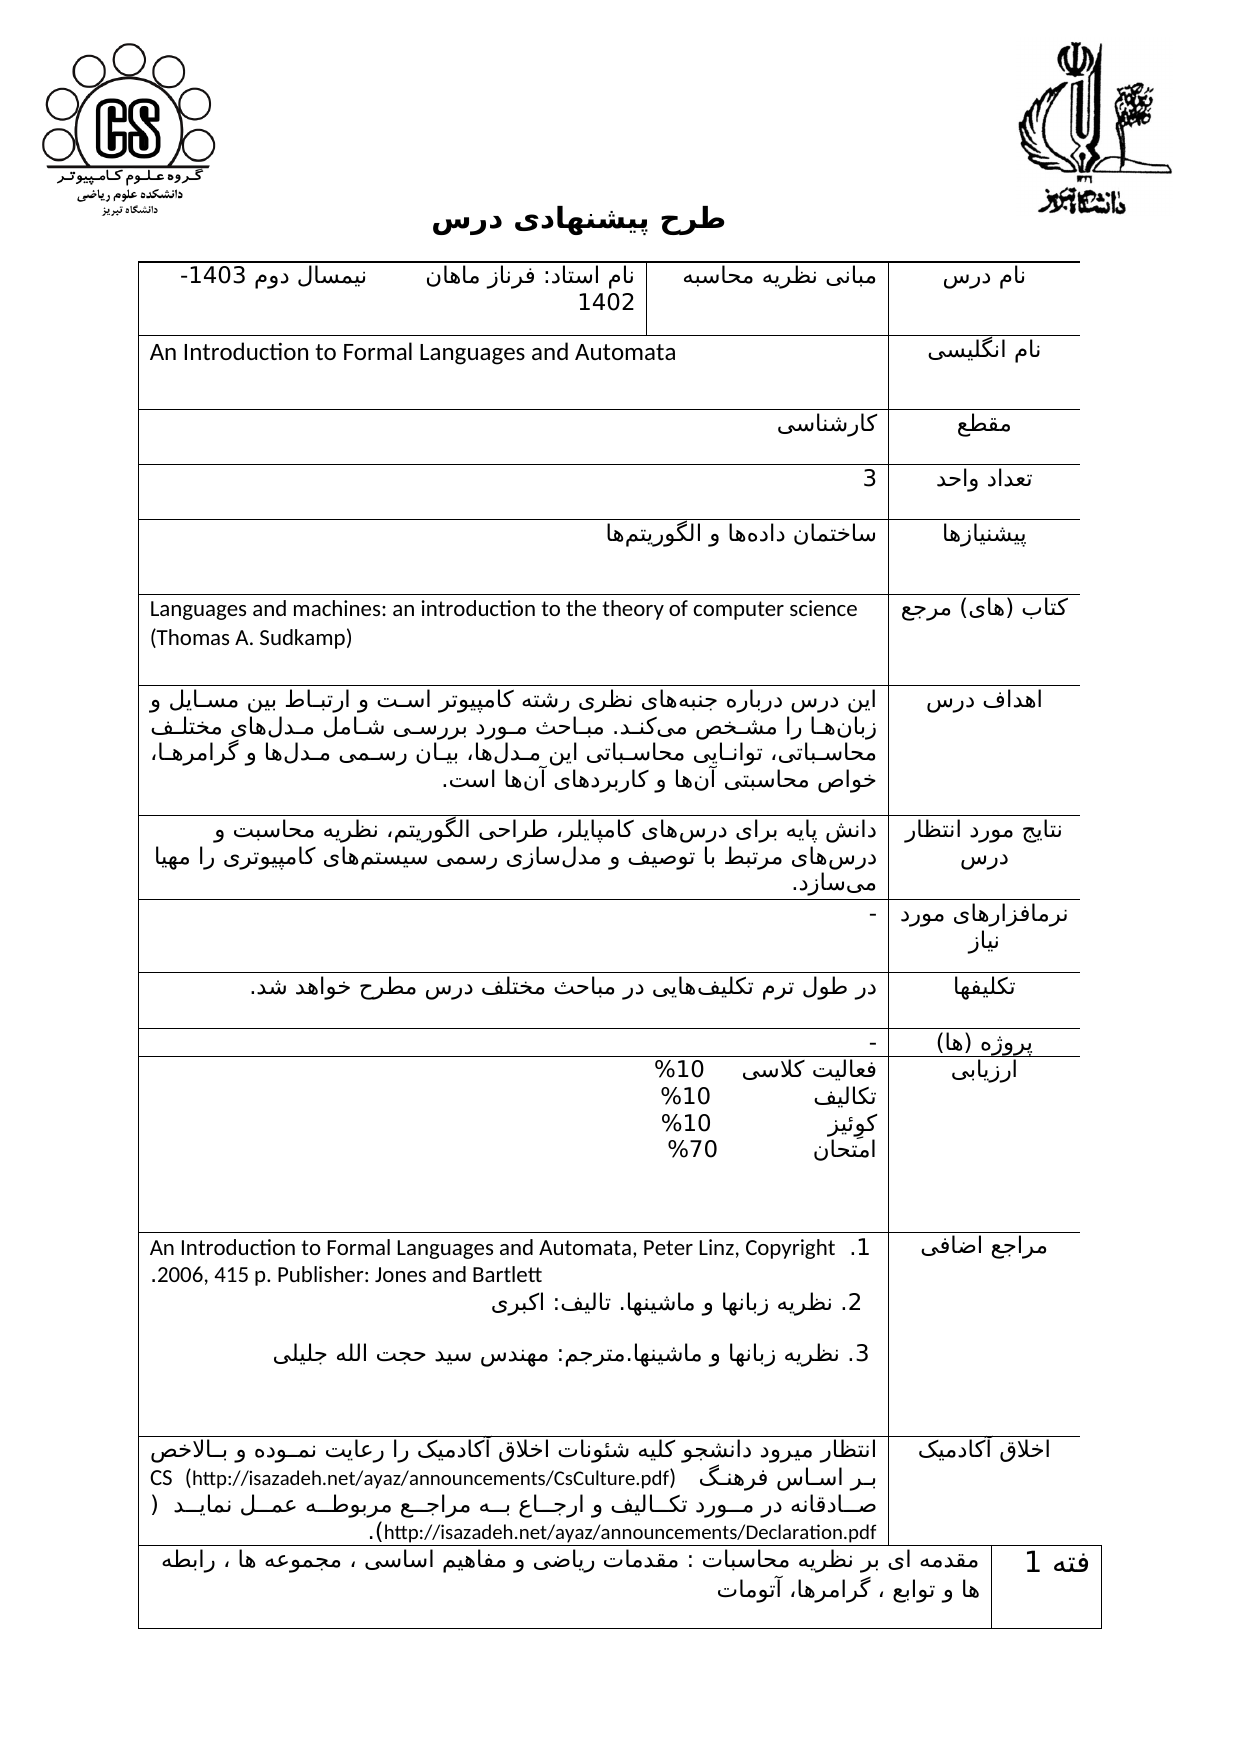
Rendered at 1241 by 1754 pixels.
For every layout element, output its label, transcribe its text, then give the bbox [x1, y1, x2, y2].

table_cell مراجع اضافی [889, 1233, 1080, 1436]
table_header مبانی نظریه محاسبه [647, 263, 888, 335]
table_cell ساختمان داده‌ها و الگوریتم‌ها [139, 520, 888, 593]
table_cell نرمافزارهای مورد نیاز [889, 900, 1080, 972]
table_cell دانش پایه برای درس‌های کامپایلر، طراحی الگوریتم، نظریه محاسبت و درس‌های مرتبط با توصیف و مدل‌سازی رسمی سیستم‌های کامپیوتری را مهیا می‌سازد. [139, 816, 888, 899]
table_cell مقطع [889, 410, 1080, 464]
table_cell اخلاق آکادمیک [889, 1437, 1080, 1545]
table_cell ارزیابی [889, 1057, 1080, 1232]
table_cell 3 [139, 465, 888, 519]
table_cell کتاب (های) مرجع [889, 595, 1080, 685]
picture [1016, 37, 1173, 213]
table_cell در طول ترم تکلیف‌هایی در مباحث مختلف درس مطرح خواهد شد. [139, 973, 888, 1028]
table_cell Languages and machines: an introduction to the theory of computer science (Thomas A. Sudkamp) [139, 595, 888, 685]
text طرح پیشنهادی درس [150, 202, 1090, 236]
table_header نام درس [889, 263, 1080, 335]
table_cell کارشناسی [139, 410, 888, 464]
table_cell پیشنیازها [889, 520, 1080, 593]
table_cell انتظار میرود دانشجو کلیه شئونات اخلاق آکادمیک را رعایت نموده و بالاخص بر اساس فرهنگ CS (http://isazadeh.net/ayaz/announcements/CsCulture.pdf) صادقانه در مورد تکالیف و ارجاع به مراجع مربوطه عمل نماید (http://isazadeh.net/ayaz/announcements/Declaration.pdf). [139, 1437, 888, 1545]
table_cell این درس درباره جنبه‌های نظری رشته کامپیوتر است و ارتباط بین مسایل و زبان‌ها را مشخص می‌کند. مباحث مورد بررسی شامل مدل‌های مختلف محاسباتی، توانایی محاسباتی این مدل‌ها، بیان رسمی مدل‌ها و گرامرها، خواص محاسبتی آن‌ها و کاربردهای آن‌ها است. [139, 686, 888, 815]
table_cell تعداد واحد [889, 465, 1080, 519]
table_cell پروژه (ها) [889, 1029, 1080, 1056]
picture [6, 0, 254, 261]
table_cell - [139, 900, 888, 972]
table_cell اهداف درس [889, 686, 1080, 815]
table_cell فعالیت کلاسی 10% تکالیف 10% کوِئیز 10% امتحان 70% [139, 1057, 888, 1232]
table_cell An Introduction to Formal Languages and Automata [139, 336, 888, 409]
table_header نام استاد: فرناز ماهان نیمسال دوم 1403-1402 [139, 263, 646, 335]
table_cell نتایج مورد انتظار درس [889, 816, 1080, 899]
table_cell نام انگلیسی [889, 336, 1080, 409]
table_cell مقدمه ای بر نظریه محاسبات : مقدمات ریاضی و مفاهیم اساسی ، مجموعه ها ، رابطه ها و توابع ، گرامرها، آتومات [139, 1546, 991, 1628]
table_cell 1. An Introduction to Formal Languages and Automata, Peter Linz, Copyright 2006, 415 p. Publisher: Jones and Bartlett. 2. نظریه زبانها و ماشینها. تالیف: اکبری 3. نظریه زبانها و ماشینها.مترجم: مهندس سید حجت الله جلیلی [139, 1233, 888, 1436]
table_cell فته 1 [992, 1546, 1101, 1628]
table_cell تکلیفها [889, 973, 1080, 1028]
table_cell - [139, 1029, 888, 1056]
